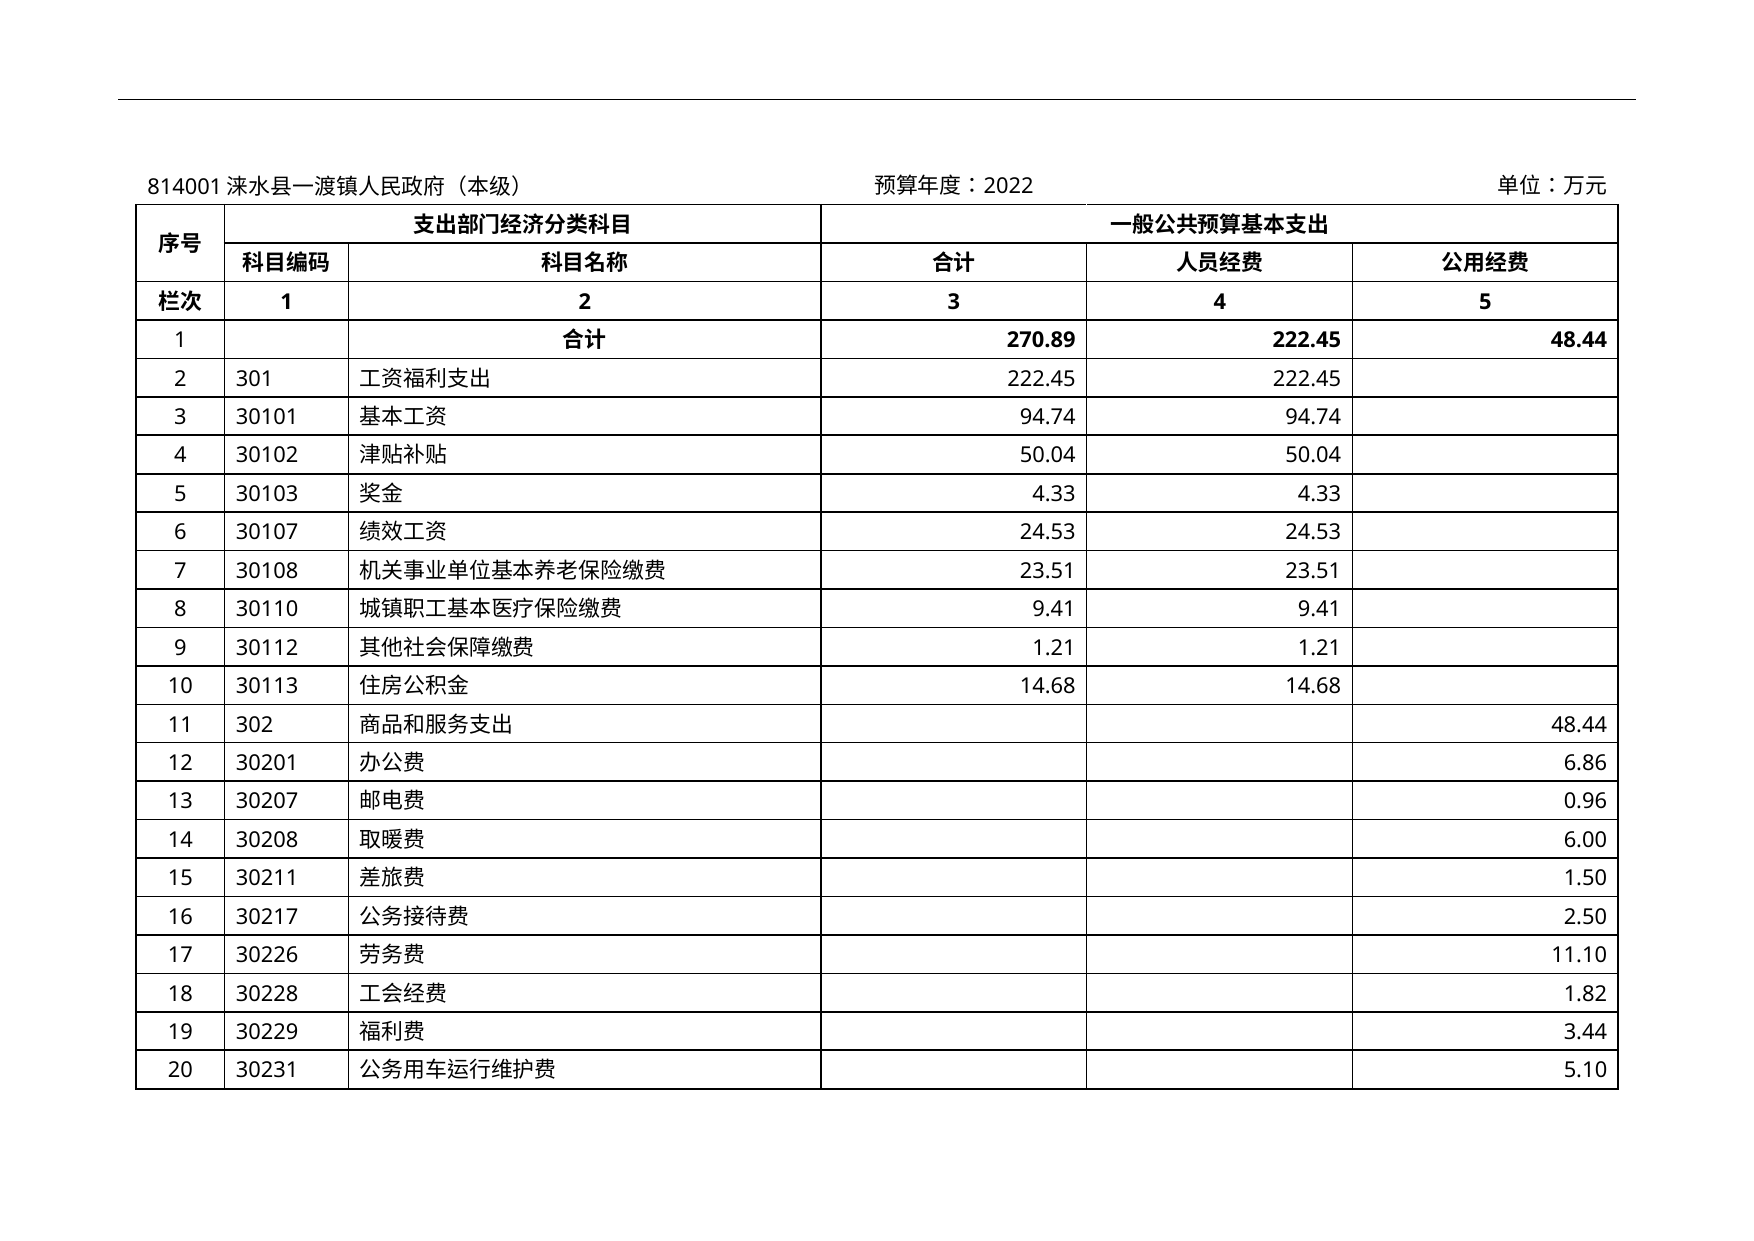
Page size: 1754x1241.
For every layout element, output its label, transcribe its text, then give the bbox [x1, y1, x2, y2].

table_cell 合计 [349, 321, 820, 357]
table_cell [822, 743, 1086, 780]
table_cell 9 [137, 628, 224, 665]
table_cell 取暖费 [349, 820, 820, 857]
table_cell 2.50 [1353, 897, 1617, 934]
table_cell 1.21 [1087, 628, 1352, 665]
table_cell 工会经费 [349, 974, 820, 1011]
table_cell 一般公共预算基本支出 [822, 205, 1617, 242]
table_cell 48.44 [1353, 321, 1617, 357]
table_cell 30110 [225, 590, 348, 627]
table_cell 14 [137, 820, 224, 857]
table_cell [822, 897, 1086, 934]
table_cell [1087, 782, 1352, 819]
table_cell 9.41 [822, 590, 1086, 627]
table_cell 3 [137, 398, 224, 434]
table_cell 4.33 [822, 475, 1086, 511]
table_cell [1087, 897, 1352, 934]
table_cell 1.82 [1353, 974, 1617, 1011]
table_cell 30228 [225, 974, 348, 1011]
table_cell 4 [1087, 282, 1352, 319]
table_cell 1 [137, 321, 224, 357]
table_cell [1353, 551, 1617, 588]
table_cell 5 [1353, 282, 1617, 319]
table_cell 劳务费 [349, 936, 820, 972]
table_cell 23.51 [822, 551, 1086, 588]
table_cell 4 [137, 436, 224, 473]
table_cell 3 [822, 282, 1086, 319]
table_cell 5.10 [1353, 1051, 1617, 1088]
table_cell 奖金 [349, 475, 820, 511]
table_cell [822, 974, 1086, 1011]
table_cell [1353, 359, 1617, 396]
table_cell 11.10 [1353, 936, 1617, 972]
table_cell 福利费 [349, 1013, 820, 1049]
table_cell 8 [137, 590, 224, 627]
table_cell 222.45 [1087, 321, 1352, 357]
table_cell 0.96 [1353, 782, 1617, 819]
table_cell 12 [137, 743, 224, 780]
table_cell 人员经费 [1087, 244, 1352, 281]
table_cell 30101 [225, 398, 348, 434]
table_header 814001涞水县一渡镇人民政府（本级） [137, 167, 820, 204]
table_cell 支出部门经济分类科目 [225, 205, 820, 242]
table_cell 30102 [225, 436, 348, 473]
table_cell 1.21 [822, 628, 1086, 665]
table_cell 机关事业单位基本养老保险缴费 [349, 551, 820, 588]
table_cell 15 [137, 859, 224, 896]
table_cell 30231 [225, 1051, 348, 1088]
table_cell 邮电费 [349, 782, 820, 819]
table_cell 13 [137, 782, 224, 819]
table_cell 2 [349, 282, 820, 319]
table_cell [822, 1051, 1086, 1088]
table_cell 城镇职工基本医疗保险缴费 [349, 590, 820, 627]
table_cell 商品和服务支出 [349, 705, 820, 742]
table_cell 30207 [225, 782, 348, 819]
table_cell 公用经费 [1353, 244, 1617, 281]
table_cell [1087, 936, 1352, 972]
table_cell 30211 [225, 859, 348, 896]
table_cell 3.44 [1353, 1013, 1617, 1049]
table_cell [1353, 628, 1617, 665]
table_cell 基本工资 [349, 398, 820, 434]
table_cell [822, 782, 1086, 819]
table_cell 序号 [137, 205, 224, 281]
table_cell 30113 [225, 667, 348, 703]
table_cell 30201 [225, 743, 348, 780]
table_cell 30217 [225, 897, 348, 934]
table_cell [1087, 974, 1352, 1011]
table_header 单位：万元 [1087, 167, 1617, 204]
table_cell 公务接待费 [349, 897, 820, 934]
table_cell [822, 705, 1086, 742]
table_cell [1353, 475, 1617, 511]
table_cell 办公费 [349, 743, 820, 780]
table_cell 4.33 [1087, 475, 1352, 511]
table_cell [1353, 436, 1617, 473]
table_cell 1.50 [1353, 859, 1617, 896]
table_cell 绩效工资 [349, 513, 820, 550]
table_cell 50.04 [1087, 436, 1352, 473]
table_cell 14.68 [822, 667, 1086, 703]
table_cell 6 [137, 513, 224, 550]
table_cell 24.53 [1087, 513, 1352, 550]
table_cell 2 [137, 359, 224, 396]
table_cell 24.53 [822, 513, 1086, 550]
table_cell [822, 1013, 1086, 1049]
table_cell 合计 [822, 244, 1086, 281]
table_cell 11 [137, 705, 224, 742]
table_cell 16 [137, 897, 224, 934]
table_cell 301 [225, 359, 348, 396]
table_cell 10 [137, 667, 224, 703]
table_cell [822, 820, 1086, 857]
table_cell 6.00 [1353, 820, 1617, 857]
table_cell 94.74 [1087, 398, 1352, 434]
table_cell 50.04 [822, 436, 1086, 473]
table_cell [1353, 590, 1617, 627]
table_cell 30108 [225, 551, 348, 588]
table_cell 20 [137, 1051, 224, 1088]
table_cell [1087, 1013, 1352, 1049]
table_cell 30229 [225, 1013, 348, 1049]
table_cell [1087, 820, 1352, 857]
table_cell [822, 859, 1086, 896]
table_cell [822, 936, 1086, 972]
table_cell 差旅费 [349, 859, 820, 896]
table_cell [1353, 398, 1617, 434]
table_cell 30226 [225, 936, 348, 972]
table_cell 17 [137, 936, 224, 972]
table_cell 30107 [225, 513, 348, 550]
table_cell [1087, 859, 1352, 896]
table_cell 1 [225, 282, 348, 319]
table_cell [1353, 667, 1617, 703]
table_cell 14.68 [1087, 667, 1352, 703]
table_cell 23.51 [1087, 551, 1352, 588]
table_cell 48.44 [1353, 705, 1617, 742]
table_cell 222.45 [822, 359, 1086, 396]
table_cell 30103 [225, 475, 348, 511]
table_cell 30112 [225, 628, 348, 665]
table_cell 222.45 [1087, 359, 1352, 396]
table_cell 18 [137, 974, 224, 1011]
table_cell 302 [225, 705, 348, 742]
table_cell 30208 [225, 820, 348, 857]
table_cell [1087, 743, 1352, 780]
table_cell [1087, 1051, 1352, 1088]
table_header 预算年度：2022 [822, 167, 1086, 204]
table_cell 19 [137, 1013, 224, 1049]
table_cell 6.86 [1353, 743, 1617, 780]
table_cell 5 [137, 475, 224, 511]
table_cell 科目编码 [225, 244, 348, 281]
table_cell 住房公积金 [349, 667, 820, 703]
table_cell 270.89 [822, 321, 1086, 357]
table_cell 工资福利支出 [349, 359, 820, 396]
table_cell 其他社会保障缴费 [349, 628, 820, 665]
table_cell 94.74 [822, 398, 1086, 434]
table_cell 7 [137, 551, 224, 588]
table_cell [1353, 513, 1617, 550]
table_cell [225, 321, 348, 357]
table_cell [1087, 705, 1352, 742]
table_cell 公务用车运行维护费 [349, 1051, 820, 1088]
table_cell 科目名称 [349, 244, 820, 281]
table_cell 津贴补贴 [349, 436, 820, 473]
table_cell 9.41 [1087, 590, 1352, 627]
table_cell 栏次 [137, 282, 224, 319]
